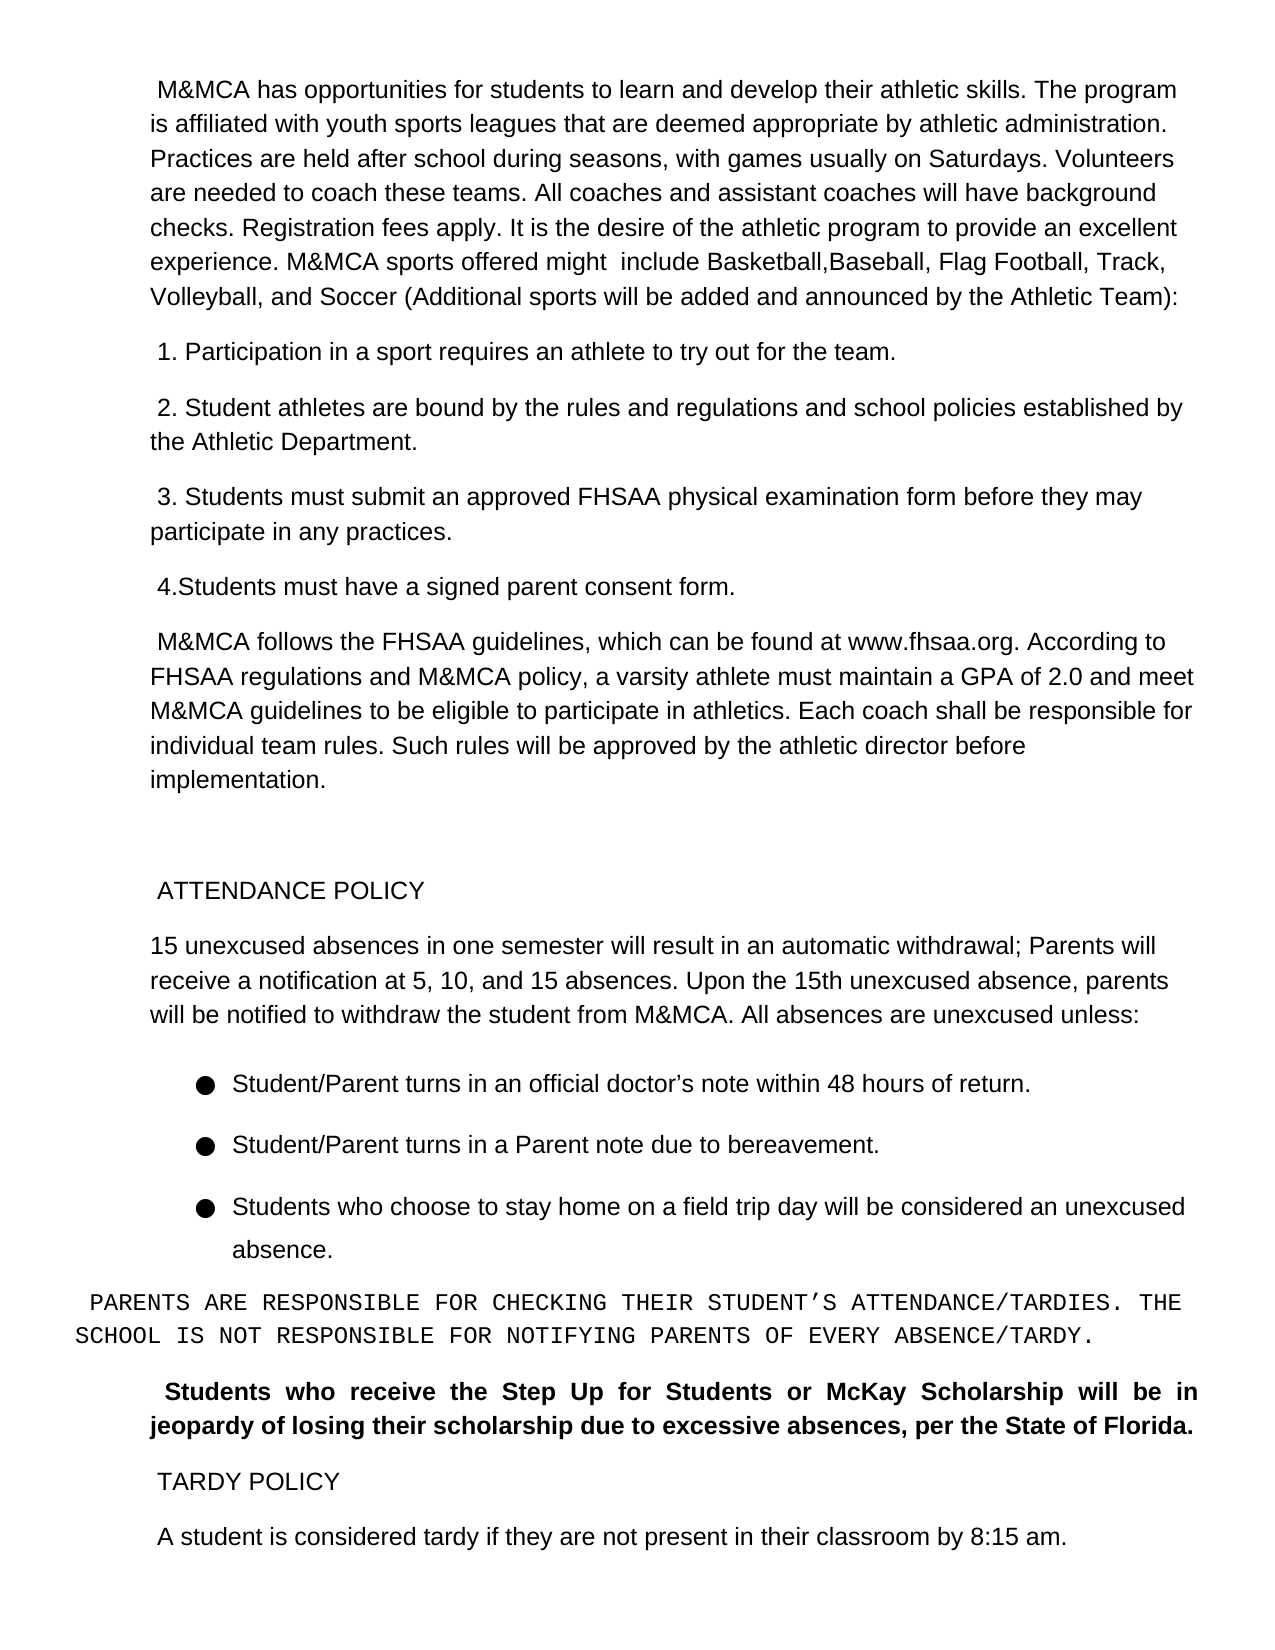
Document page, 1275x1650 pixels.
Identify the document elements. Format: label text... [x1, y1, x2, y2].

text ATTENDANCE POLICY [150, 876, 1200, 905]
text PARENTS ARE RESPONSIBLE FOR CHECKING THEIR STUDENT’S ATTENDANCE/TARDIES. THE SCHOOL IS NOT RESPONSIBLE FOR NOTIFYING PARENTS OF EVERY ABSENCE/TARDY. [75, 1291, 1200, 1351]
text 4.Students must have a signed parent consent form. [150, 572, 1200, 601]
text TARDY POLICY [150, 1467, 1200, 1495]
text 2. Student athletes are bound by the rules and regulations and school policies established by the Athletic Department. [150, 392, 1200, 456]
text M&MCA follows the FHSAA guidelines, which can be found at www.fhsaa.org. According to FHSAA regulations and M&MCA policy, a varsity athlete must maintain a GPA of 2.0 and meet M&MCA guidelines to be eligible to participate in athletics. Each coach shall be responsible for individual team rules. Such rules will be approved by the athletic director before implementation. [150, 627, 1200, 794]
list Students who choose to stay home on a field trip day will be considered an unexcused absence. [194, 1178, 1200, 1264]
text M&MCA has opportunities for students to learn and develop their athletic skills. The program is affiliated with youth sports leagues that are deemed appropriate by athletic administration. Practices are held after school during seasons, with games usually on Saturdays. Volunteers are needed to coach these teams. All coaches and assistant coaches will have background checks. Registration fees apply. It is the desire of the athletic program to provide an excellent experience. M&MCA sports offered might include Basketball,Baseball, Flag Football, Track, Volleyball, and Soccer (Additional sports will be added and announced by the Athletic Team): [150, 75, 1200, 311]
list Student/Parent turns in an official doctor’s note within 48 hours of return. [194, 1056, 1200, 1107]
text 1. Participation in a sport requires an athlete to try out for the team. [150, 337, 1200, 366]
text Students who receive the Step Up for Students or McKay Scholarship will be in jeopardy of losing their scholarship due to excessive absences, per the State of Florida. [150, 1377, 1200, 1440]
text 15 unexcused absences in one semester will result in an automatic withdrawal; Parents will receive a notification at 5, 10, and 15 absences. Upon the 15th unexcused absence, parents will be notified to withdraw the student from M&MCA. All absences are unexcused unless: [150, 931, 1200, 1029]
text A student is considered tardy if they are not present in their classroom by 8:15 am. [150, 1522, 1200, 1551]
list Student/Parent turns in a Parent note due to bereavement. [194, 1117, 1200, 1168]
text 3. Students must submit an approved FHSAA physical examination form before they may participate in any practices. [150, 482, 1200, 546]
